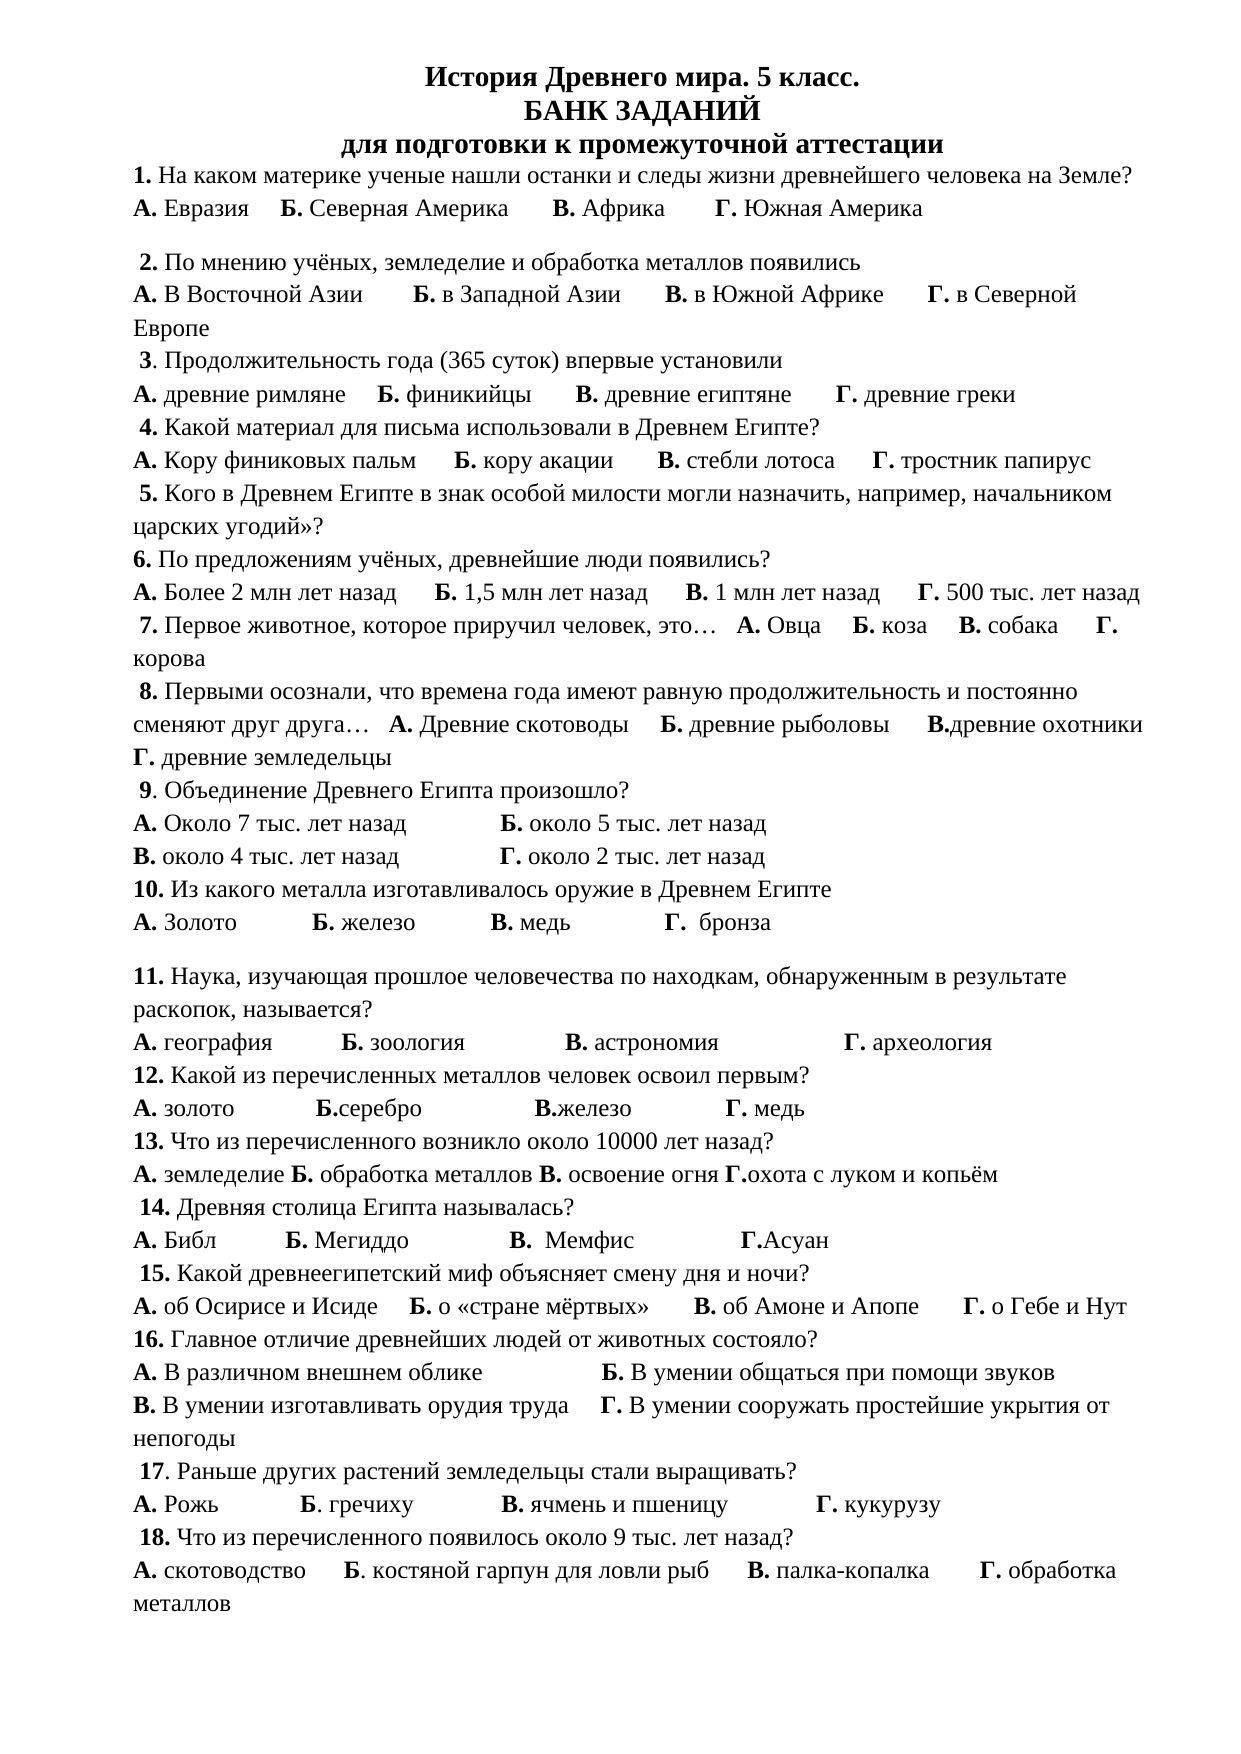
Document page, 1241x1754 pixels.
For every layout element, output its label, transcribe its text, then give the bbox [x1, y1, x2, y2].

text 6. По предложениям учёных, древнейшие люди появились? [133, 544, 1152, 572]
text БАНК ЗАДАНИЙ [133, 93, 1152, 126]
text А. В Восточной Азии Б. в Западной Азии В. в Южной Африке Г. в Северной Европе [133, 279, 1152, 341]
text 14. Древняя столица Египта называлась? [133, 1192, 1152, 1221]
text А. золото Б.серебро В.железо Г. медь [133, 1093, 1152, 1122]
text 18. Что из перечисленного появилось около 9 тыс. лет назад? [133, 1522, 1152, 1551]
text для подготовки к промежуточной аттестации [133, 126, 1152, 160]
text А. Более 2 млн лет назад Б. 1,5 млн лет назад В. 1 млн лет назад Г. 500 тыс. лет назад [133, 577, 1152, 606]
text А. земледелие Б. обработка металлов В. освоение огня Г.охота с луком и копьём [133, 1159, 1152, 1188]
text 11. Наука, изучающая прошлое человечества по находкам, обнаруженным в результате раскопок, называется? [133, 961, 1152, 1023]
text 8. Первыми осознали, что времена года имеют равную продолжительность и постоянно сменяют друг друга… А. Древние скотоводы Б. древние рыболовы В.древние охотники Г. древние земледельцы [133, 676, 1152, 771]
text А. Золото Б. железо В. медь Г. бронза [133, 907, 1152, 936]
text А. В различном внешнем облике Б. В умении общаться при помощи звуков [133, 1357, 1152, 1386]
text В. В умении изготавливать орудия труда Г. В умении сооружать простейшие укрытия от непогоды [133, 1390, 1152, 1452]
text 1. На каком материке ученые нашли останки и следы жизни древнейшего человека на Земле? А. Евразия Б. Северная Америка В. Африка Г. Южная Америка [133, 160, 1152, 221]
text А. география Б. зоология В. астрономия Г. археология [133, 1027, 1152, 1056]
text А. древние римляне Б. финикийцы В. древние египтяне Г. древние греки [133, 379, 1152, 407]
text А. скотоводство Б. костяной гарпун для ловли рыб В. палка-копалка Г. обработка металлов [133, 1555, 1152, 1617]
text 9. Объединение Древнего Египта произошло? [133, 775, 1152, 804]
text 16. Главное отличие древнейших людей от животных состояло? [133, 1324, 1152, 1353]
text А. Кору финиковых пальм Б. кору акации В. стебли лотоса Г. тростник папирус [133, 445, 1152, 473]
text А. Рожь Б. гречиху В. ячмень и пшеницу Г. кукурузу [133, 1489, 1152, 1518]
text А. об Осирисе и Исиде Б. о «стране мёртвых» В. об Амоне и Апопе Г. о Гебе и Нут [133, 1291, 1152, 1320]
text 17. Раньше других растений земледельцы стали выращивать? [133, 1456, 1152, 1485]
text 10. Из какого металла изготавливалось оружие в Древнем Египте [133, 874, 1152, 903]
text 12. Какой из перечисленных металлов человек освоил первым? [133, 1060, 1152, 1089]
text 7. Первое животное, которое приручил человек, это… А. Овца Б. коза В. собака Г. корова [133, 610, 1152, 672]
text 3. Продолжительность года (365 суток) впервые установили [133, 346, 1152, 374]
text А. Библ Б. Мегиддо В. Мемфис Г.Асуан [133, 1225, 1152, 1254]
text 13. Что из перечисленного возникло около 10000 лет назад? [133, 1126, 1152, 1155]
text 2. По мнению учёных, земледелие и обработка металлов появились [133, 247, 1152, 275]
text История Древнего мира. 5 класс. [133, 59, 1152, 93]
text 4. Какой материал для письма использовали в Древнем Египте? [133, 412, 1152, 440]
text В. около 4 тыс. лет назад Г. около 2 тыс. лет назад [133, 841, 1152, 870]
text А. Около 7 тыс. лет назад Б. около 5 тыс. лет назад [133, 808, 1152, 837]
text 5. Кого в Древнем Египте в знак особой милости могли назначить, например, начальником царских угодий»? [133, 478, 1152, 539]
text 15. Какой древнеегипетский миф объясняет смену дня и ночи? [133, 1258, 1152, 1287]
